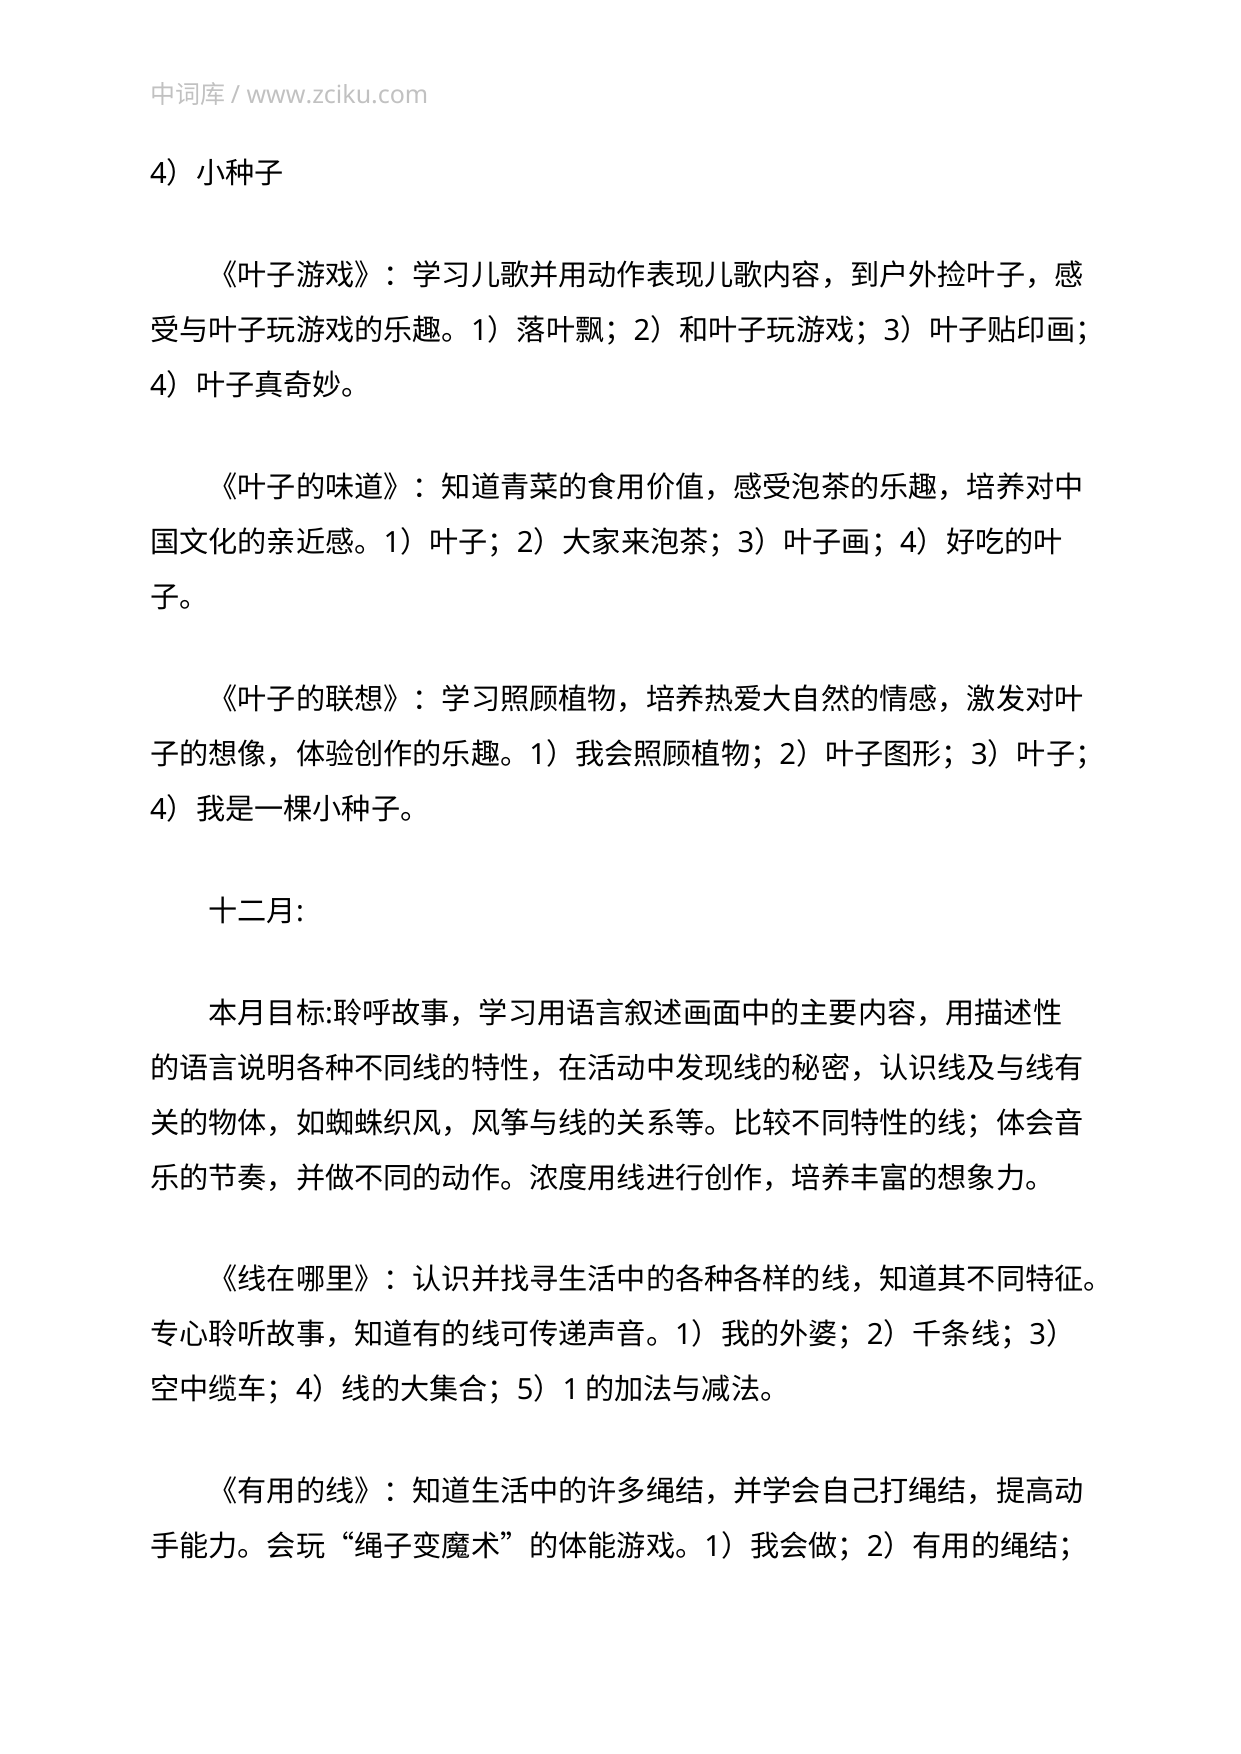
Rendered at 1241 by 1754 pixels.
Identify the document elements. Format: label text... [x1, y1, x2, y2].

text 《叶子的联想》：学习照顾植物，培养热爱大自然的情感，激发对叶子的想像，体验创作的乐趣。1）我会照顾植物；2）叶子图形；3）叶子；4）我是一棵小种子。 [150, 676, 1090, 828]
text 《叶子的味道》：知道青菜的食用价值，感受泡茶的乐趣，培养对中国文化的亲近感。1）叶子；2）大家来泡茶；3）叶子画；4）好吃的叶子。 [150, 464, 1090, 616]
text 《叶子游戏》：学习儿歌并用动作表现儿歌内容，到户外捡叶子，感受与叶子玩游戏的乐趣。1）落叶飘；2）和叶子玩游戏；3）叶子贴印画；4）叶子真奇妙。 [150, 252, 1090, 404]
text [150, 1468, 1090, 1565]
text 本月目标:聆呼故事，学习用语言叙述画面中的主要内容，用描述性的语言说明各种不同线的特性，在活动中发现线的秘密，认识线及与线有关的物体，如蜘蛛织风，风筝与线的关系等。比较不同特性的线；体会音乐的节奏，并做不同的动作。浓度用线进行创作，培养丰富的想象力。 [150, 989, 1090, 1196]
text 《线在哪里》：认识并找寻生活中的各种各样的线，知道其不同特征。专心聆听故事，知道有的线可传递声音。1）我的外婆；2）千条线；3）空中缆车；4）线的大集合；5）1的加法与减法。 [150, 1256, 1090, 1408]
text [150, 150, 1090, 192]
text 十二月: [150, 887, 1090, 930]
